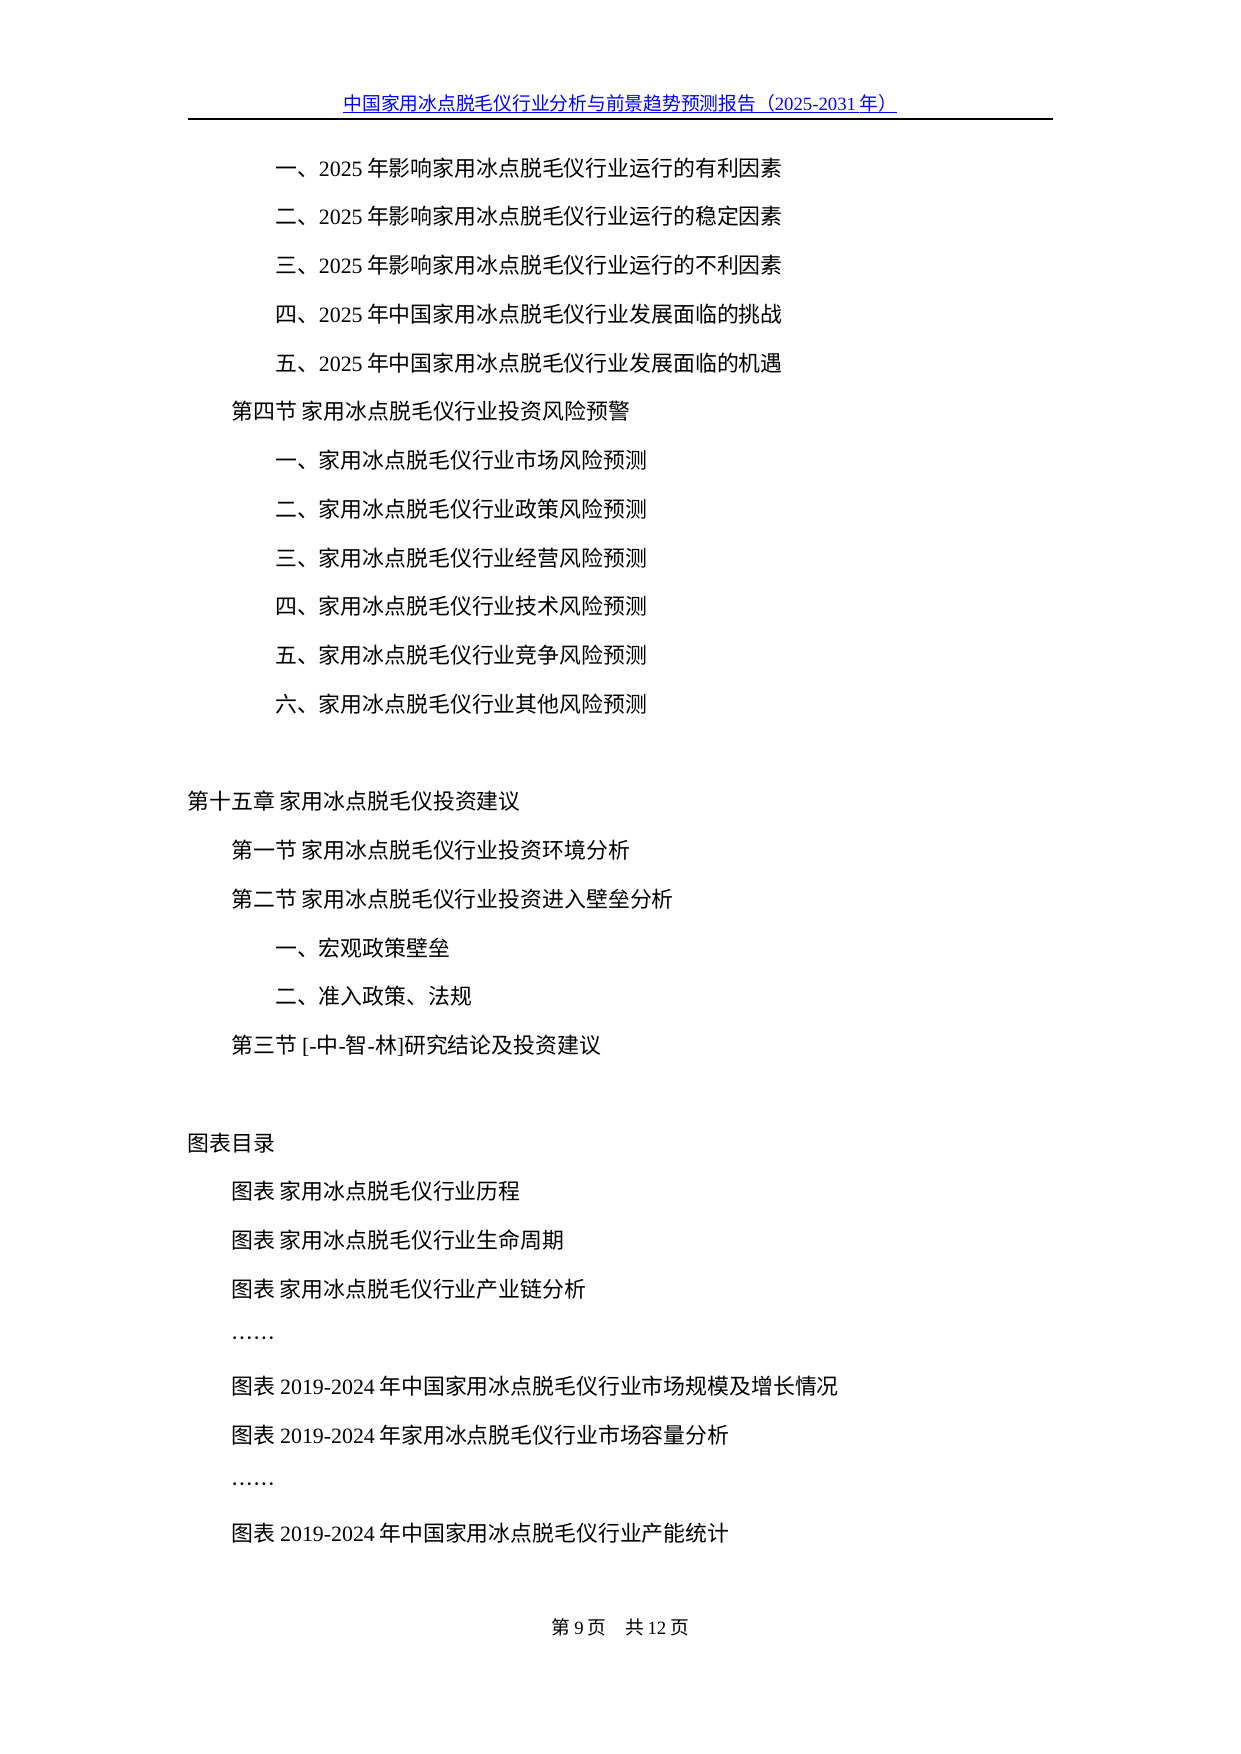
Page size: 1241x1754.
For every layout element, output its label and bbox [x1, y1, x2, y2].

text [187, 150, 1053, 1548]
